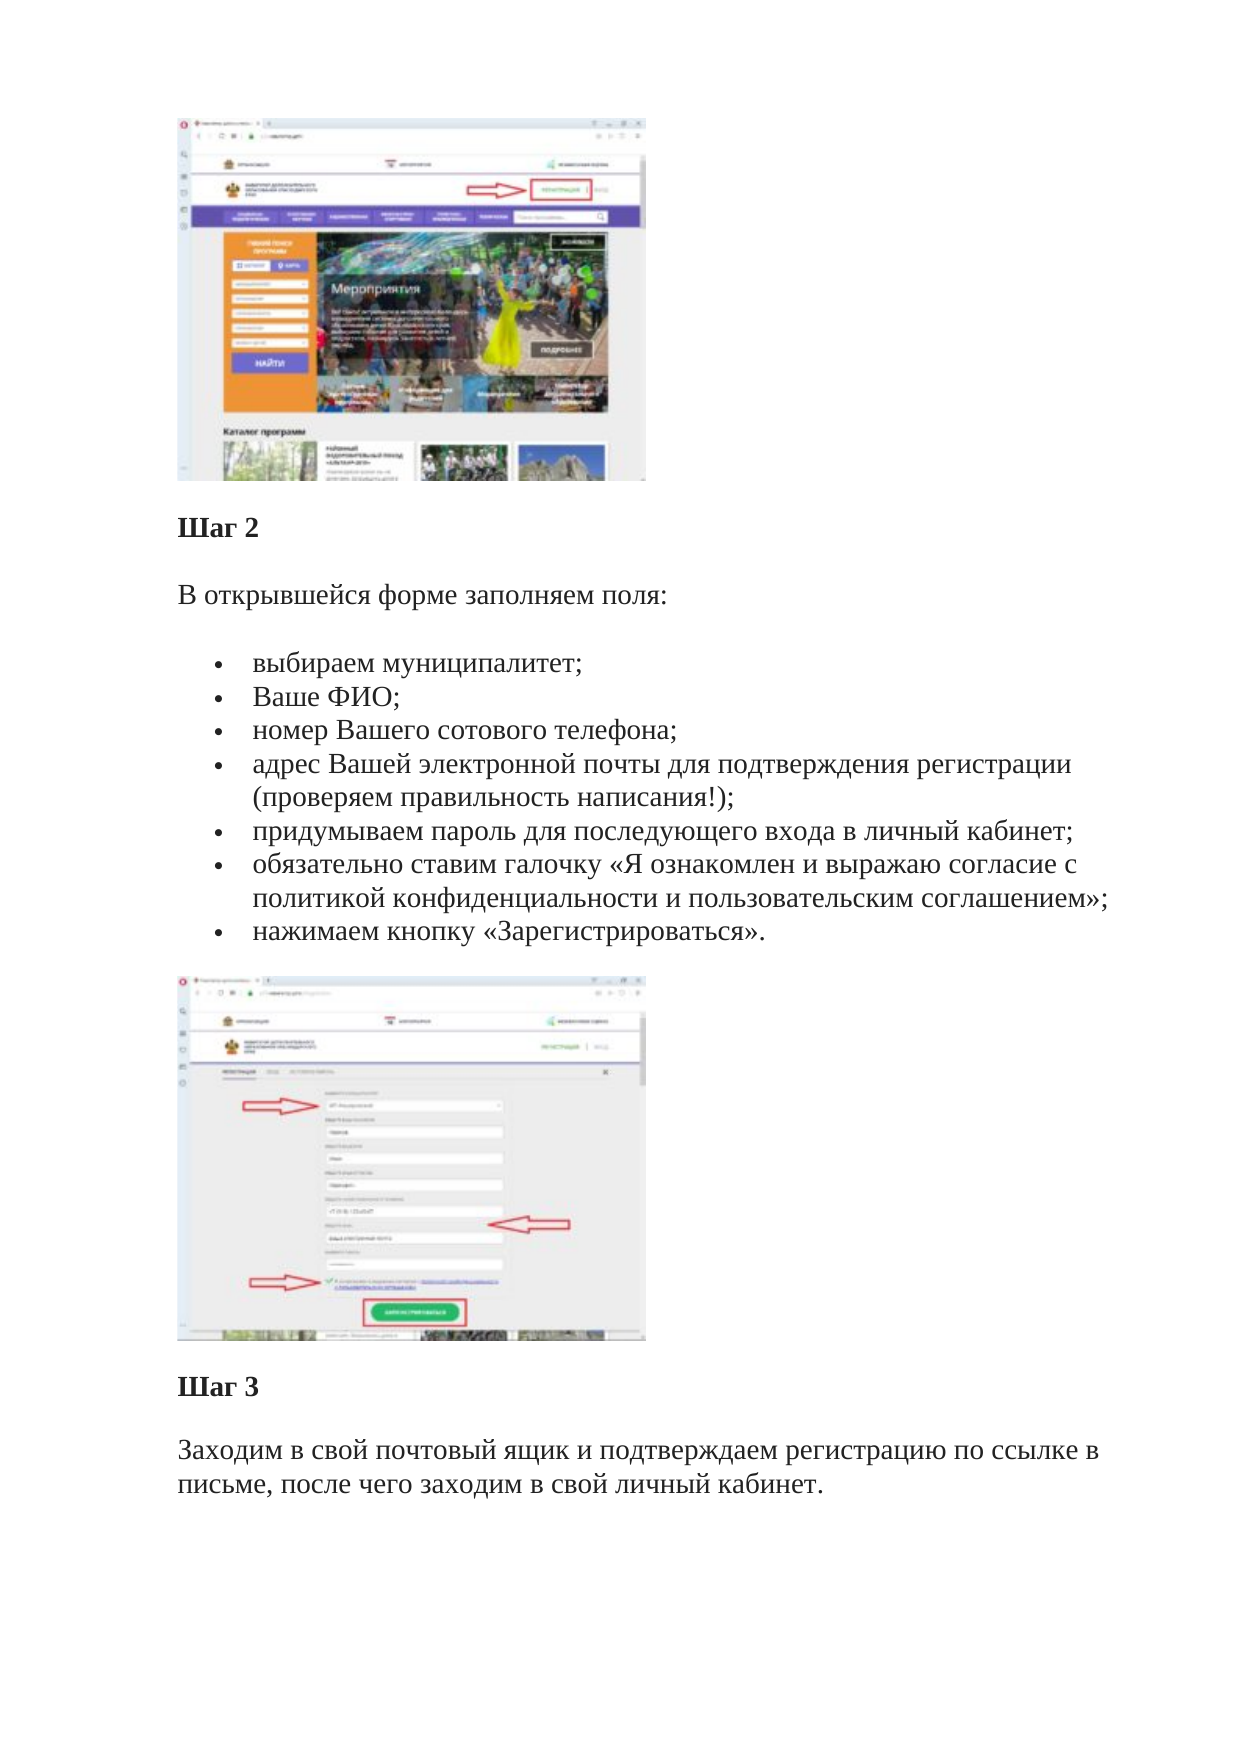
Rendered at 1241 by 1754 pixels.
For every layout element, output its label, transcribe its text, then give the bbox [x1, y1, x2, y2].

picture [177, 118, 646, 481]
list выбираем муниципалитет; [215, 645, 1152, 679]
picture [177, 976, 646, 1341]
text В открывшейся форме заполняем поля: [177, 577, 1152, 611]
list адрес Вашей электронной почты для подтверждения регистрации (проверяем правильность написания!); [215, 746, 1152, 813]
text Заходим в свой почтовый ящик и подтверждаем регистрацию по ссылке в письме, после чего заходим в свой личный кабинет. [177, 1432, 1152, 1499]
text Шаг 3 [177, 1369, 1152, 1403]
list номер Вашего сотового телефона; [215, 712, 1152, 746]
list обязательно ставим галочку «Я ознакомлен и выражаю согласие с политикой конфиденциальности и пользовательским соглашением»; [215, 846, 1152, 913]
list Ваше ФИО; [215, 679, 1152, 712]
text Шаг 2 [177, 510, 1152, 543]
list нажимаем кнопку «Зарегистрироваться». [215, 913, 1152, 947]
list придумываем пароль для последующего входа в личный кабинет; [215, 813, 1152, 846]
